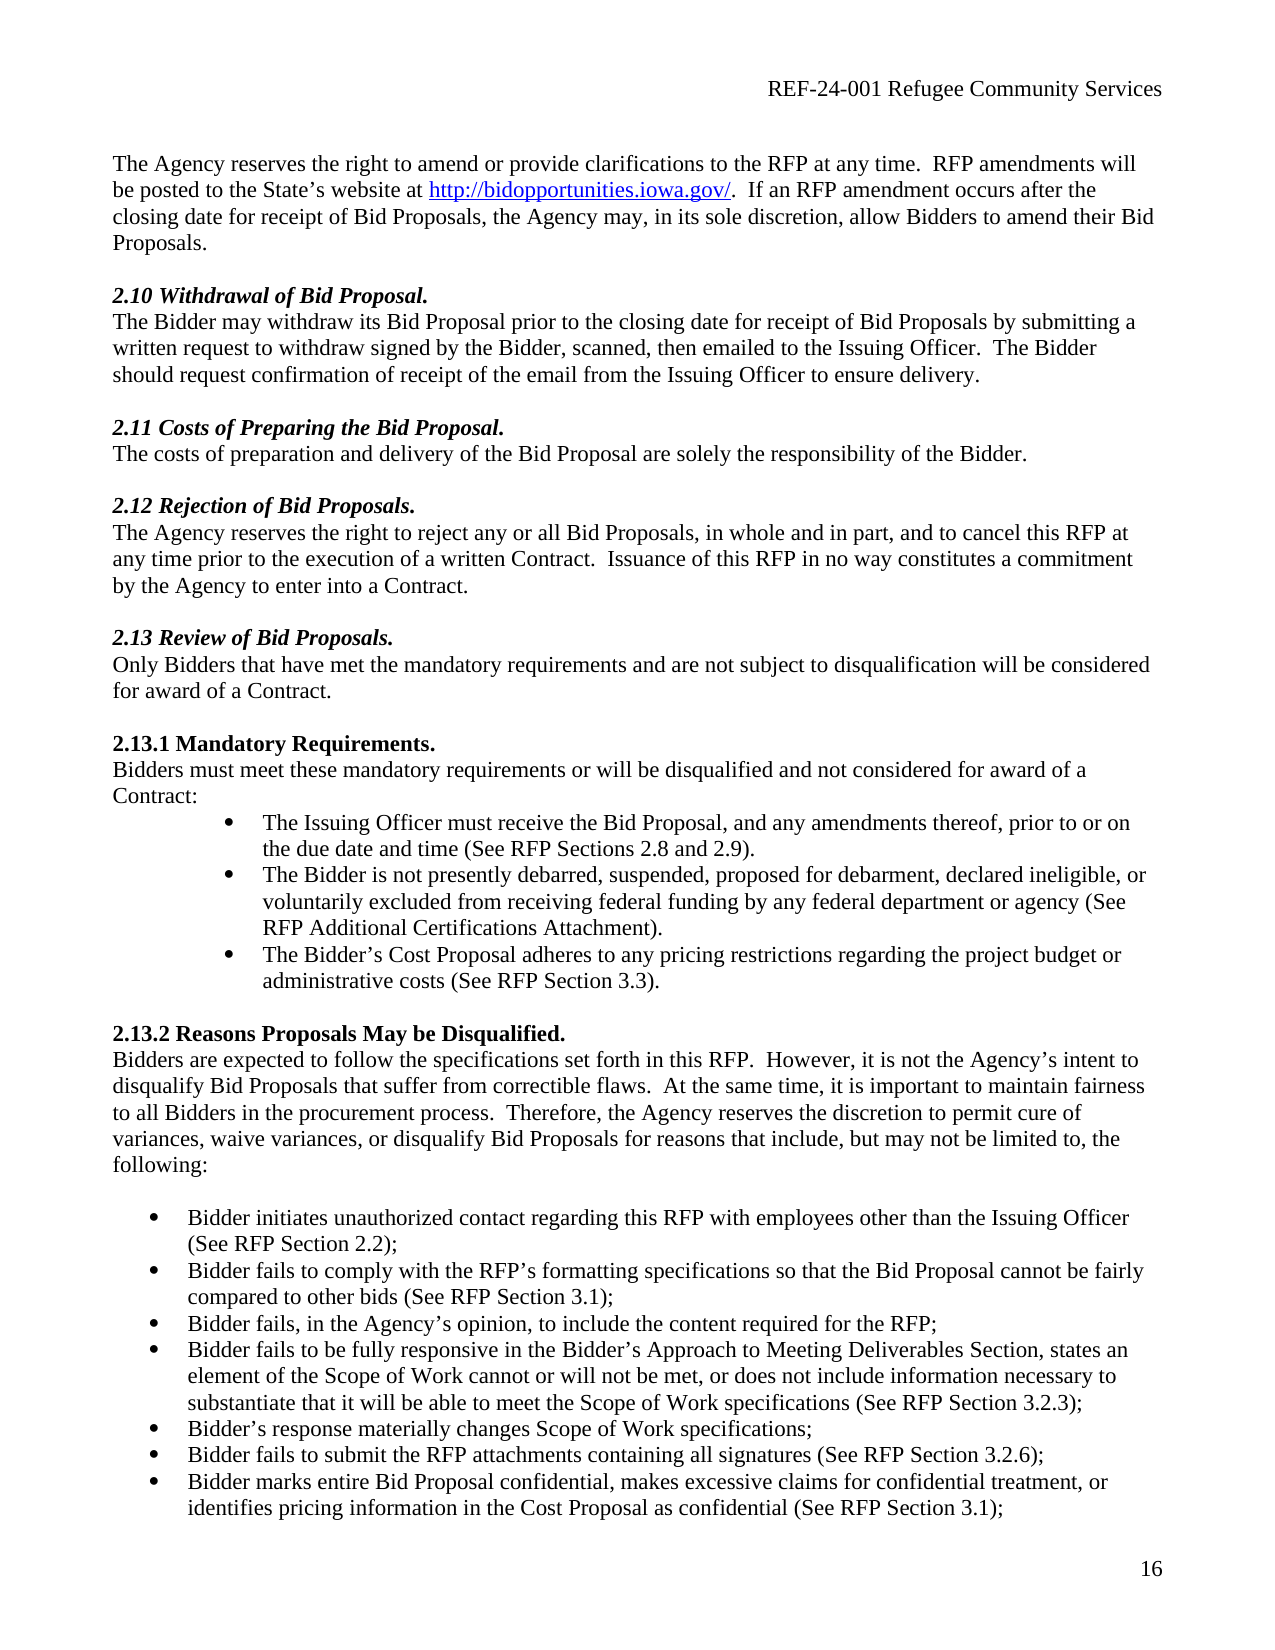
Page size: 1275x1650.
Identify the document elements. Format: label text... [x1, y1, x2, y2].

text Bidders are expected to follow the specifications set forth in this RFP. However, it is not the Agency’s intent to disqualify Bid Proposals that suffer from correctible flaws. At the same time, it is important to maintain fairness to all Bidders in the procurement process. Therefore, the Agency reserves the discretion to permit cure of variances, waive variances, or disqualify Bid Proposals for reasons that include, but may not be limited to, the following: [112, 1046, 1162, 1178]
text Only Bidders that have met the mandatory requirements and are not subject to disqualification will be considered for award of a Contract. [112, 651, 1162, 703]
list Bidder fails to comply with the RFP’s formatting specifications so that the Bid Proposal cannot be fairly compared to other bids (See RFP Section 3.1); [150, 1257, 1162, 1309]
text 2.13.2 Reasons Proposals May be Disqualified. [112, 1020, 1162, 1046]
list Bidder marks entire Bid Proposal confidential, makes excessive claims for confidential treatment, or identifies pricing information in the Cost Proposal as confidential (See RFP Section 3.1); [150, 1468, 1162, 1520]
list Bidder fails to submit the RFP attachments containing all signatures (See RFP Section 3.2.6); [150, 1441, 1162, 1468]
list Bidder fails, in the Agency’s opinion, to include the content required for the RFP; [150, 1309, 1162, 1336]
text 2.12 Rejection of Bid Proposals. [112, 493, 1162, 519]
text The costs of preparation and delivery of the Bid Proposal are solely the responsibility of the Bidder. [112, 440, 1162, 466]
list Bidder fails to be fully responsive in the Bidder’s Approach to Meeting Deliverables Section, states an element of the Scope of Work cannot or will not be met, or does not include information necessary to substantiate that it will be able to meet the Scope of Work specifications (See RFP Section 3.2.3); [150, 1336, 1162, 1415]
text The Agency reserves the right to reject any or all Bid Proposals, in whole and in part, and to cancel this RFP at any time prior to the execution of a written Contract. Issuance of this RFP in no way constitutes a commitment by the Agency to enter into a Contract. [112, 519, 1162, 598]
text Bidders must meet these mandatory requirements or will be disqualified and not considered for award of a Contract: [112, 756, 1162, 809]
list The Bidder is not presently debarred, suspended, proposed for debarment, declared ineligible, or voluntarily excluded from receiving federal funding by any federal department or agency (See RFP Additional Certifications Attachment). [225, 862, 1162, 941]
text 2.11 Costs of Preparing the Bid Proposal. [112, 413, 1162, 440]
list Bidder initiates unauthorized contact regarding this RFP with employees other than the Issuing Officer (See RFP Section 2.2); [150, 1204, 1162, 1257]
text 2.10 Withdrawal of Bid Proposal. [112, 282, 1162, 308]
text 2.13 Review of Bid Proposals. [112, 624, 1162, 651]
list Bidder’s response materially changes Scope of Work specifications; [150, 1415, 1162, 1441]
list The Bidder’s Cost Proposal adheres to any pricing restrictions regarding the project budget or administrative costs (See RFP Section 3.3). [225, 941, 1162, 993]
text The Bidder may withdraw its Bid Proposal prior to the closing date for receipt of Bid Proposals by submitting a written request to withdraw signed by the Bidder, scanned, then emailed to the Issuing Officer. The Bidder should request confirmation of receipt of the email from the Issuing Officer to ensure delivery. [112, 308, 1162, 387]
list The Issuing Officer must receive the Bid Proposal, and any amendments thereof, prior to or on the due date and time (See RFP Sections 2.8 and 2.9). [225, 809, 1162, 862]
text The Agency reserves the right to amend or provide clarifications to the RFP at any time. RFP amendments will be posted to the State’s website at http://bidopportunities.iowa.gov/. If an RFP amendment occurs after the closing date for receipt of Bid Proposals, the Agency may, in its sole discretion, allow Bidders to amend their Bid Proposals. [112, 150, 1162, 255]
text 2.13.1 Mandatory Requirements. [112, 730, 1162, 756]
